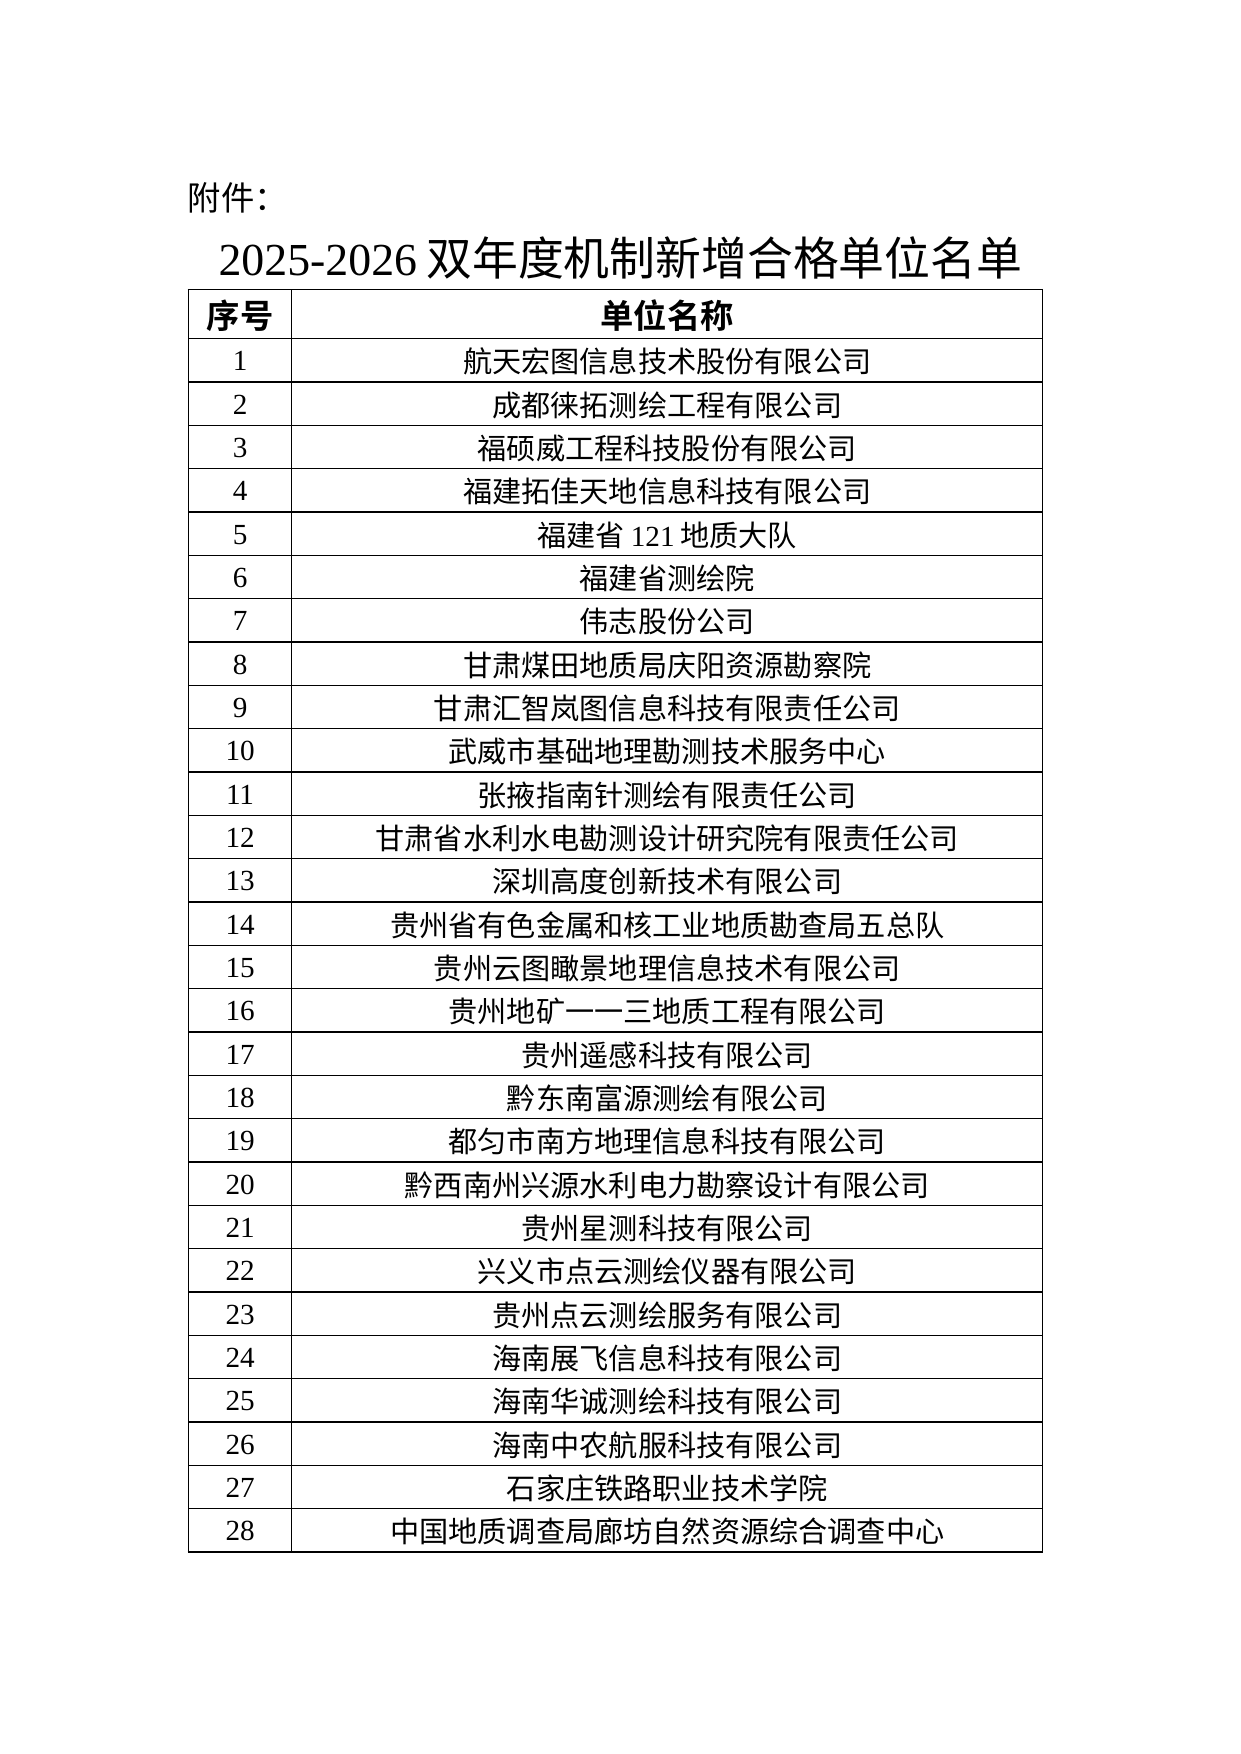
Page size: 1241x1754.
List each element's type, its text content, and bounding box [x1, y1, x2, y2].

table_cell 14 [189, 903, 291, 945]
table_cell 贵州省有色金属和核工业地质勘查局五总队 [292, 903, 1042, 945]
table_cell 2 [189, 383, 291, 425]
table_cell 伟志股份公司 [292, 599, 1042, 641]
table_cell 甘肃省水利水电勘测设计研究院有限责任公司 [292, 816, 1042, 858]
table_cell 1 [189, 339, 291, 381]
table_cell 福建省测绘院 [292, 556, 1042, 598]
table_cell 贵州云图瞰景地理信息技术有限公司 [292, 946, 1042, 988]
table_cell 石家庄铁路职业技术学院 [292, 1466, 1042, 1508]
table_cell 福硕威工程科技股份有限公司 [292, 426, 1042, 468]
table_cell 7 [189, 599, 291, 641]
table_cell 海南中农航服科技有限公司 [292, 1423, 1042, 1465]
table_cell 10 [189, 729, 291, 771]
table_cell 福建拓佳天地信息科技有限公司 [292, 469, 1042, 511]
table_cell 28 [189, 1509, 291, 1551]
table_cell 4 [189, 469, 291, 511]
table_cell 中国地质调查局廊坊自然资源综合调查中心 [292, 1509, 1042, 1551]
table_cell 16 [189, 989, 291, 1031]
table_cell 12 [189, 816, 291, 858]
table_cell 13 [189, 859, 291, 901]
table_cell 贵州地矿一一三地质工程有限公司 [292, 989, 1042, 1031]
table_cell 17 [189, 1033, 291, 1075]
table_cell 25 [189, 1379, 291, 1421]
table_cell 26 [189, 1423, 291, 1465]
table_cell 18 [189, 1076, 291, 1118]
table_cell 深圳高度创新技术有限公司 [292, 859, 1042, 901]
table_header 单位名称 [292, 290, 1042, 338]
table_cell 23 [189, 1293, 291, 1335]
table_cell 27 [189, 1466, 291, 1508]
table_cell 兴义市点云测绘仪器有限公司 [292, 1249, 1042, 1291]
table_cell 福建省121地质大队 [292, 513, 1042, 555]
table_cell 甘肃汇智岚图信息科技有限责任公司 [292, 686, 1042, 728]
table_cell 22 [189, 1249, 291, 1291]
table_cell 海南展飞信息科技有限公司 [292, 1336, 1042, 1378]
table_cell 21 [189, 1206, 291, 1248]
table_cell 黔东南富源测绘有限公司 [292, 1076, 1042, 1118]
table_cell 8 [189, 643, 291, 685]
text 2025-2026双年度机制新增合格单位名单 [187, 222, 1053, 289]
table_cell 都匀市南方地理信息科技有限公司 [292, 1119, 1042, 1161]
table_cell 5 [189, 513, 291, 555]
table_cell 张掖指南针测绘有限责任公司 [292, 773, 1042, 815]
table_cell 19 [189, 1119, 291, 1161]
table_cell 9 [189, 686, 291, 728]
table_cell 11 [189, 773, 291, 815]
table_cell 成都徕拓测绘工程有限公司 [292, 383, 1042, 425]
table_cell 3 [189, 426, 291, 468]
table_cell 黔西南州兴源水利电力勘察设计有限公司 [292, 1163, 1042, 1205]
table_cell 贵州遥感科技有限公司 [292, 1033, 1042, 1075]
table_cell 15 [189, 946, 291, 988]
table_cell 海南华诚测绘科技有限公司 [292, 1379, 1042, 1421]
table_cell 6 [189, 556, 291, 598]
table_cell 贵州点云测绘服务有限公司 [292, 1293, 1042, 1335]
text 附件： [187, 162, 1053, 222]
table_cell 20 [189, 1163, 291, 1205]
table_cell 甘肃煤田地质局庆阳资源勘察院 [292, 643, 1042, 685]
table_cell 武威市基础地理勘测技术服务中心 [292, 729, 1042, 771]
table_cell 航天宏图信息技术股份有限公司 [292, 339, 1042, 381]
table_cell 24 [189, 1336, 291, 1378]
table_header 序号 [189, 290, 291, 338]
table_cell 贵州星测科技有限公司 [292, 1206, 1042, 1248]
